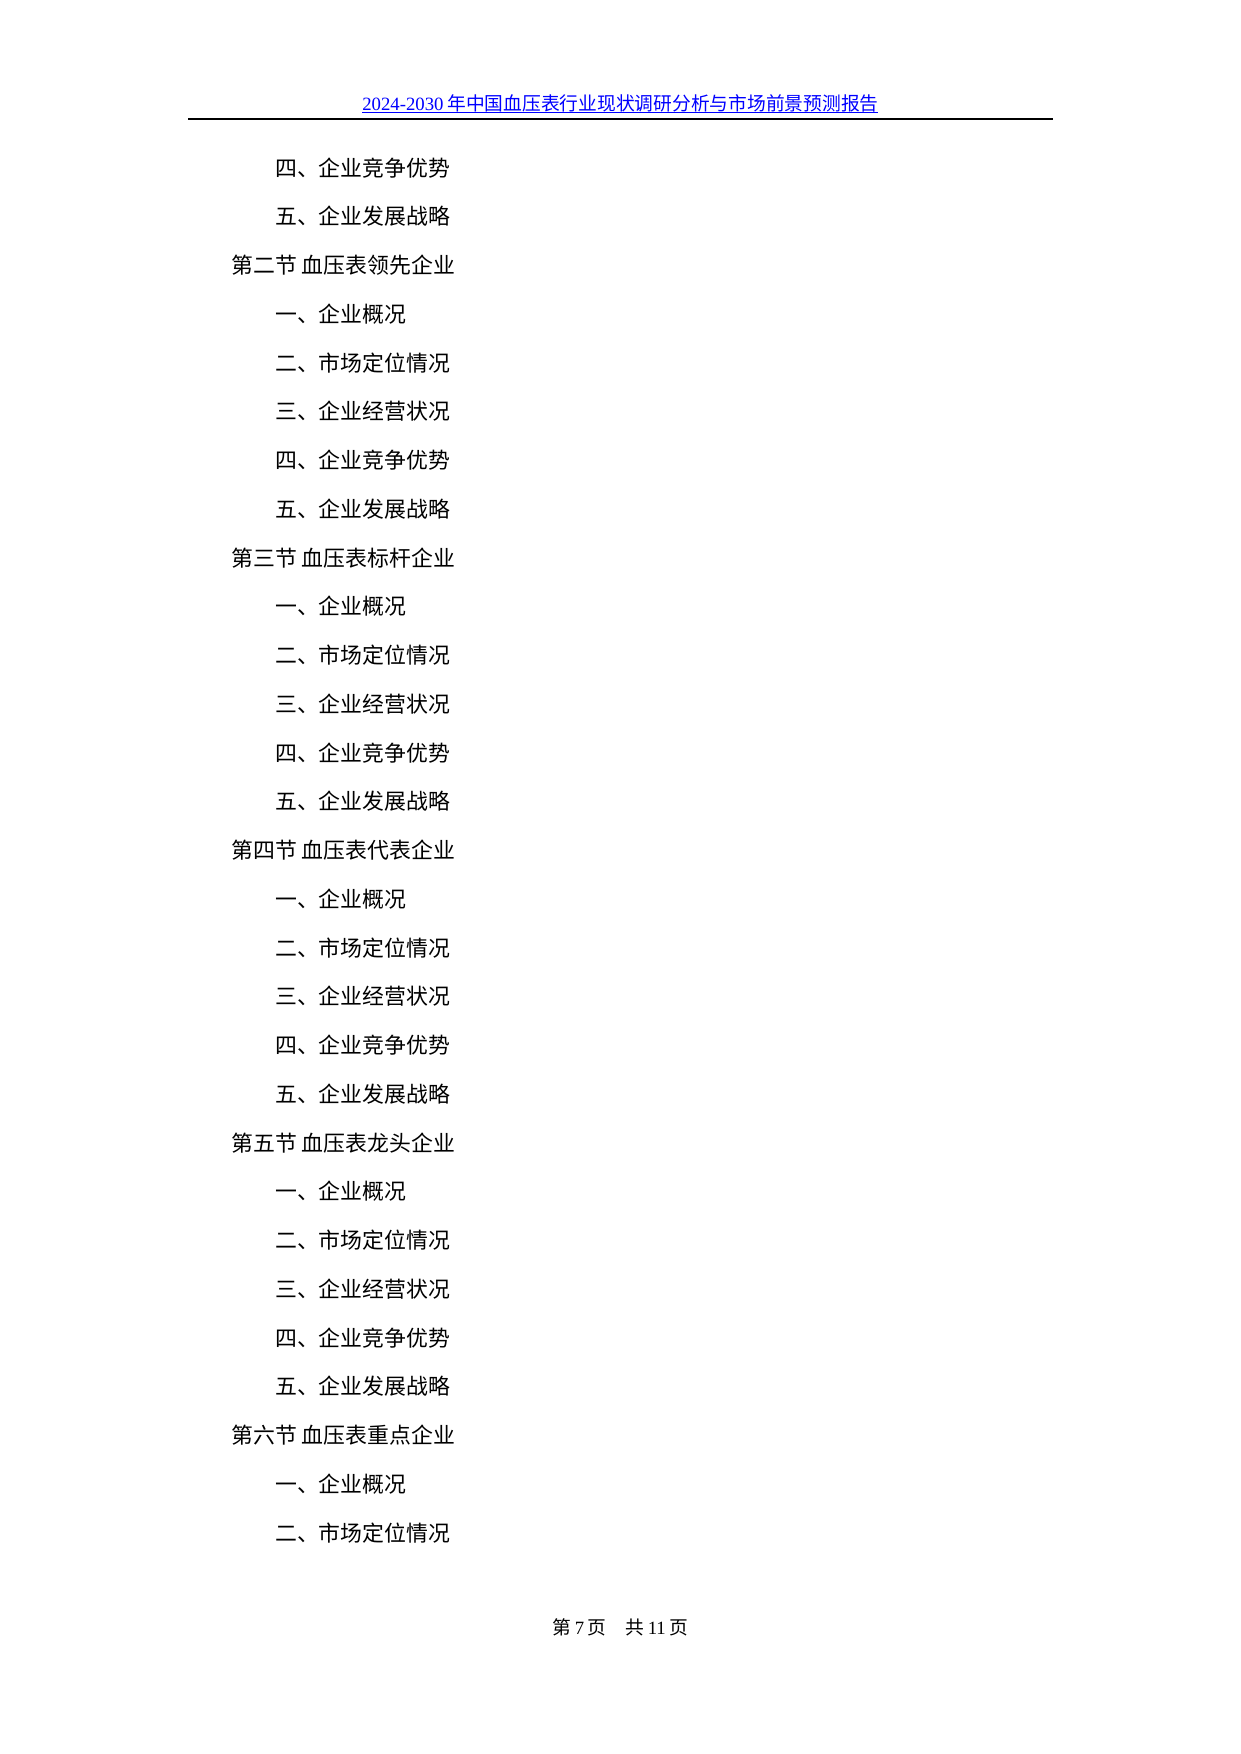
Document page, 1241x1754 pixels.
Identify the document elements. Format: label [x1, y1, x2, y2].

text [187, 150, 1053, 1548]
